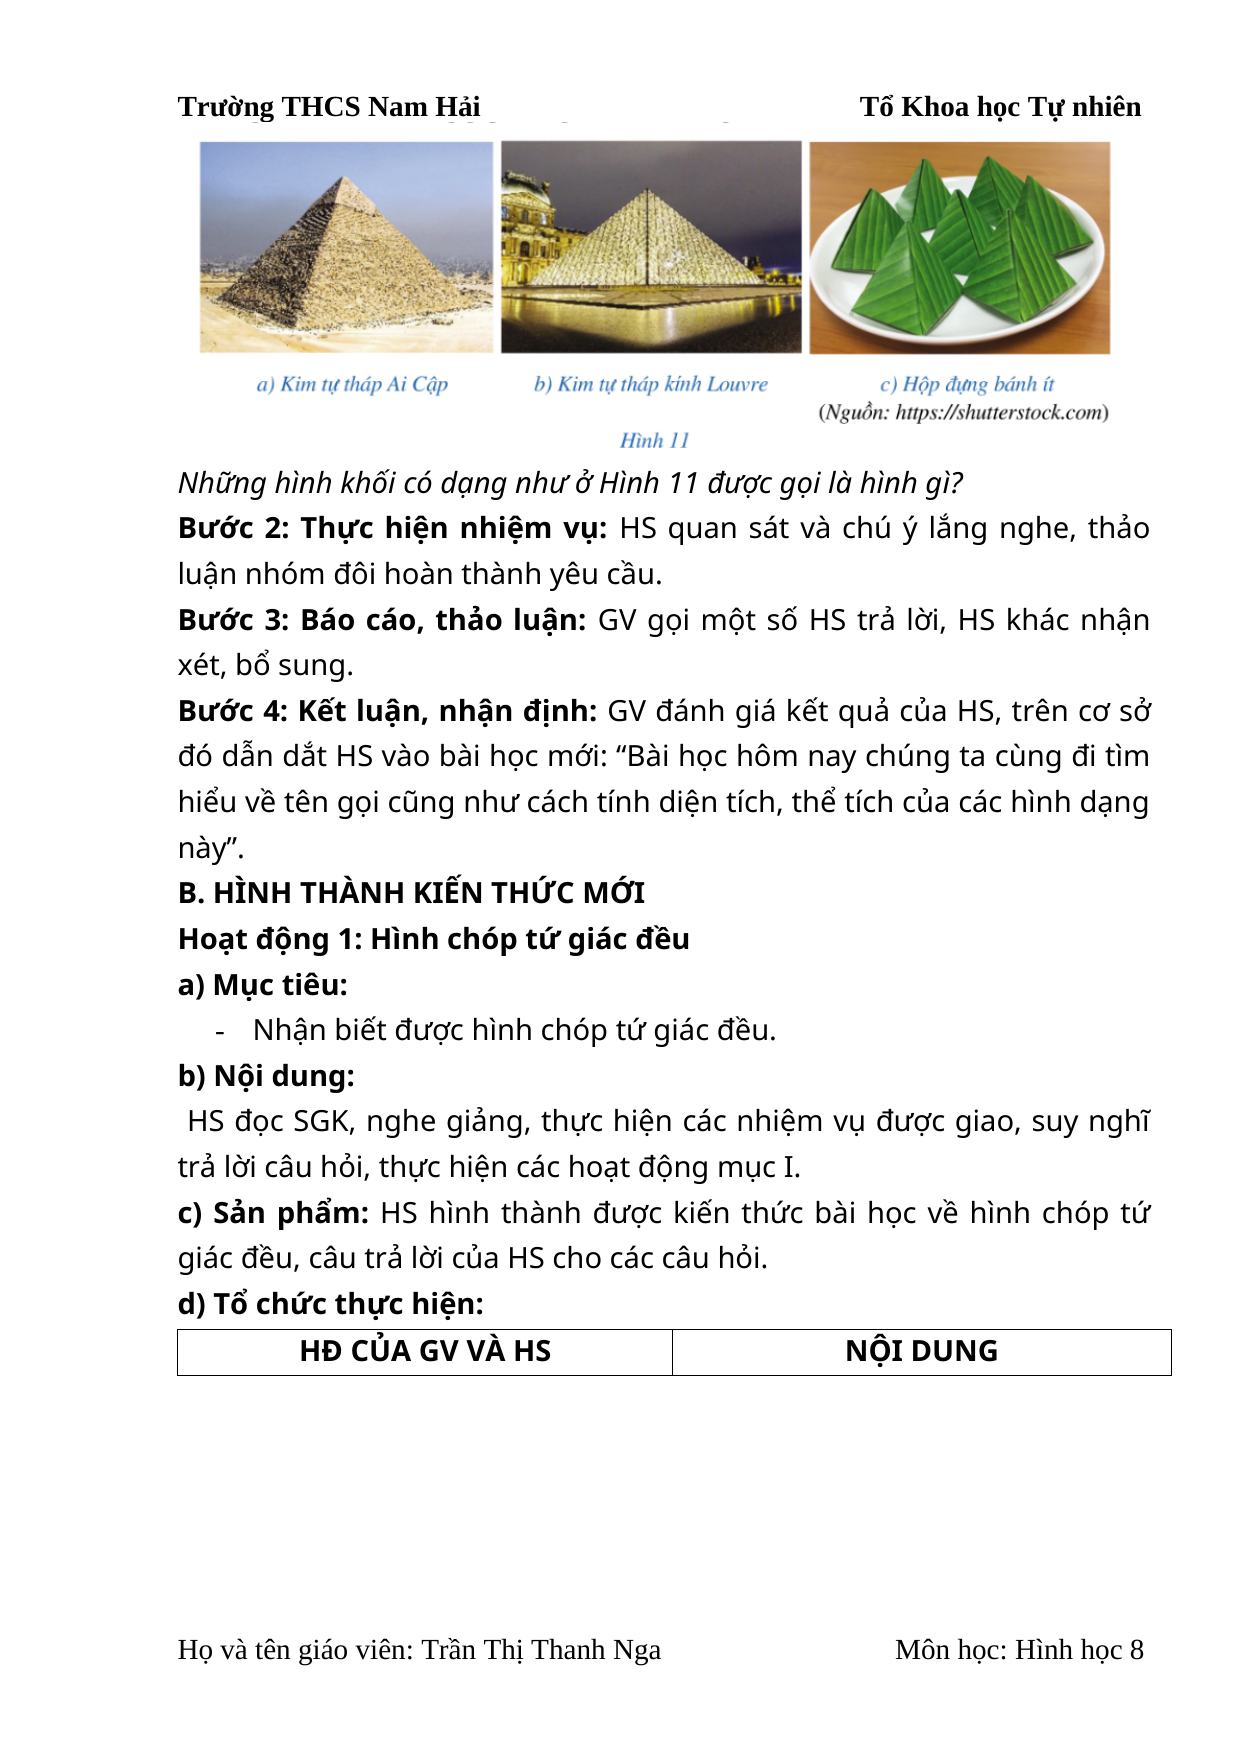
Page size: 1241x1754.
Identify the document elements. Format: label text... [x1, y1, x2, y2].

text c) Sản phẩm: HS hình thành được kiến thức bài học về hình chóp tứ giác đều, câu trả lời của HS cho các câu hỏi. [177, 1192, 1152, 1277]
text Bước 4: Kết luận, nhận định: GV đánh giá kết quả của HS, trên cơ sở đó dẫn dắt HS vào bài học mới: “Bài học hôm nay chúng ta cùng đi tìm hiểu về tên gọi cũng như cách tính diện tích, thể tích của các hình dạng này”. [177, 690, 1152, 867]
list Nhận biết được hình chóp tứ giác đều. [215, 1009, 1152, 1049]
table_header NỘI DUNG [673, 1330, 1171, 1374]
text a) Mục tiêu: [177, 964, 1152, 1003]
picture [186, 122, 1143, 457]
text B. HÌNH THÀNH KIẾN THỨC MỚI [177, 872, 1152, 912]
text HS đọc SGK, nghe giảng, thực hiện các nhiệm vụ được giao, suy nghĩ trả lời câu hỏi, thực hiện các hoạt động mục I. [177, 1101, 1152, 1186]
table_header HĐ CỦA GV VÀ HS [178, 1330, 672, 1374]
text Hoạt động 1: Hình chóp tứ giác đều [177, 918, 1152, 958]
text Bước 2: Thực hiện nhiệm vụ: HS quan sát và chú ý lắng nghe, thảo luận nhóm đôi hoàn thành yêu cầu. [177, 507, 1152, 593]
text b) Nội dung: [177, 1055, 1152, 1095]
text d) Tổ chức thực hiện: [177, 1283, 1152, 1323]
text Bước 3: Báo cáo, thảo luận: GV gọi một số HS trả lời, HS khác nhận xét, bổ sung. [177, 599, 1152, 684]
text Những hình khối có dạng như ở Hình 11 được gọi là hình gì? [177, 462, 1152, 502]
